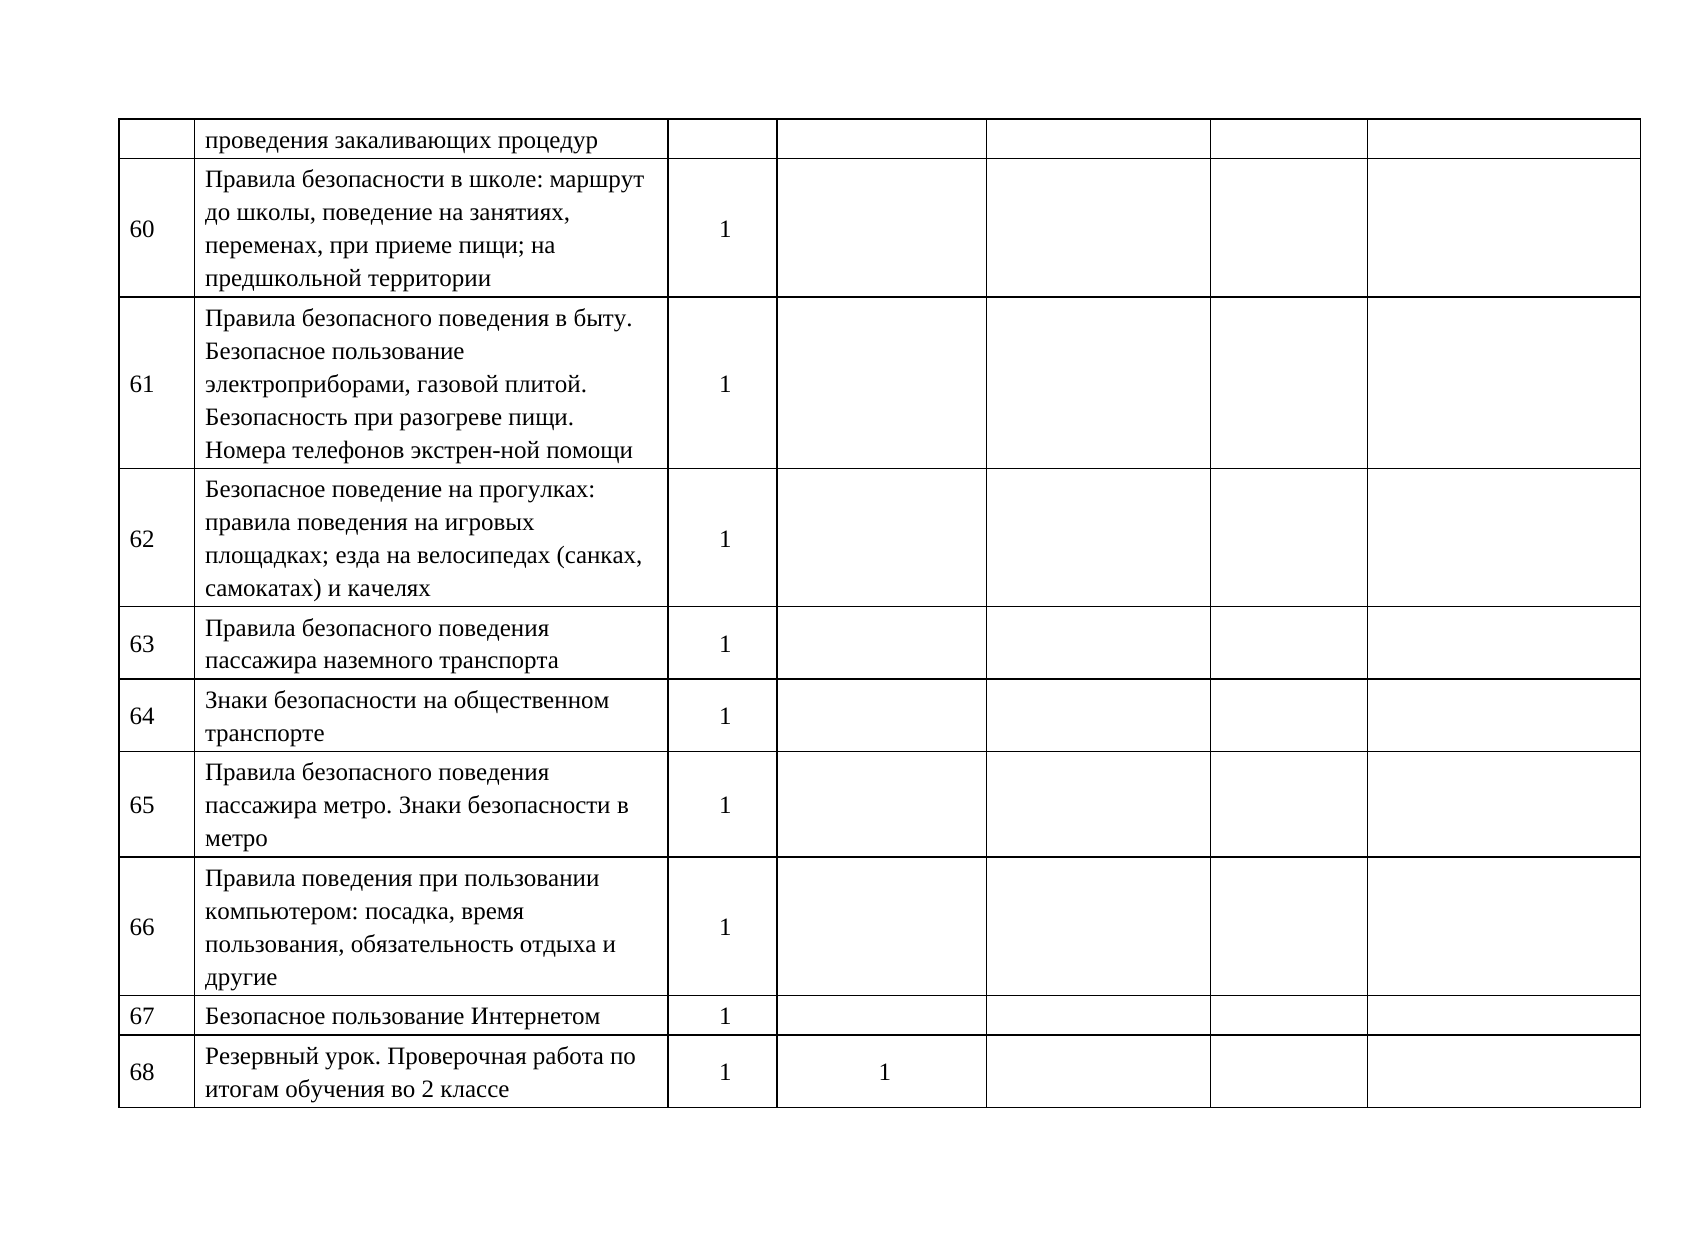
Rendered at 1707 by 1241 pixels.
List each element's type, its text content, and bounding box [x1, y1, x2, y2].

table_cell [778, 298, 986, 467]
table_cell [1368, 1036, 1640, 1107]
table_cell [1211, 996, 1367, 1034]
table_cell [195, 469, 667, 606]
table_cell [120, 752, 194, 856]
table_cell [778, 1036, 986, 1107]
table_cell 1 [669, 159, 776, 296]
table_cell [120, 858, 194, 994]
table_cell [778, 159, 986, 296]
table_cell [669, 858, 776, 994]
table_cell 59 [120, 120, 194, 157]
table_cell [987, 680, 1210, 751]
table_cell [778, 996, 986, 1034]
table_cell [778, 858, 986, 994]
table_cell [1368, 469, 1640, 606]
table_cell 1 [669, 120, 776, 157]
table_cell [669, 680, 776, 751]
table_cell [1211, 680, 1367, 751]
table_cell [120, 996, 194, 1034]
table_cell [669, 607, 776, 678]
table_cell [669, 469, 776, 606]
table_cell [1211, 120, 1367, 157]
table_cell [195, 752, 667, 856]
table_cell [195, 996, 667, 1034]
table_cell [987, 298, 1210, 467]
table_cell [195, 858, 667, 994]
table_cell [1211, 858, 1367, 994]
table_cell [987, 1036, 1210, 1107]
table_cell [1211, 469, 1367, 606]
table_cell [778, 120, 986, 157]
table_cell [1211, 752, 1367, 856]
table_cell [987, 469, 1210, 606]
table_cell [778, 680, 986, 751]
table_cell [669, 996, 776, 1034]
table_cell [987, 159, 1210, 296]
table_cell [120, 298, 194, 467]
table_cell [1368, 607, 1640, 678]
table_cell Правила безопасности в школе: маршрут до школы, поведение на занятиях, переменах, при приеме пищи; на предшкольной территории [195, 159, 667, 296]
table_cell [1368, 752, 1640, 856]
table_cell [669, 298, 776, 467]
table_cell [1211, 159, 1367, 296]
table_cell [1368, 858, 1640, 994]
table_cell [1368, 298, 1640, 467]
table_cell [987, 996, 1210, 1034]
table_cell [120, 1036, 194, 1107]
table_cell [987, 120, 1210, 157]
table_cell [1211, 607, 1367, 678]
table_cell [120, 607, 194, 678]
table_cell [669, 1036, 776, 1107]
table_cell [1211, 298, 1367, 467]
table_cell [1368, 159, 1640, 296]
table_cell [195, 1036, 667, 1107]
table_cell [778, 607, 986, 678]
table_cell 60 [120, 159, 194, 296]
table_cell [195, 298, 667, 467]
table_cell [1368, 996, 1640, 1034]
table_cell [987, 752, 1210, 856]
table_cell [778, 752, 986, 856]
table_cell [1368, 120, 1640, 157]
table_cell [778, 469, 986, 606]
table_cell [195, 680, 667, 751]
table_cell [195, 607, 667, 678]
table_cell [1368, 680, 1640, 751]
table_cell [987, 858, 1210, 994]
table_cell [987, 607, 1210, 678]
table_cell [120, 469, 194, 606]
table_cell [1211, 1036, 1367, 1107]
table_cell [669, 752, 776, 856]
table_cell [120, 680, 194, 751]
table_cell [195, 120, 667, 157]
